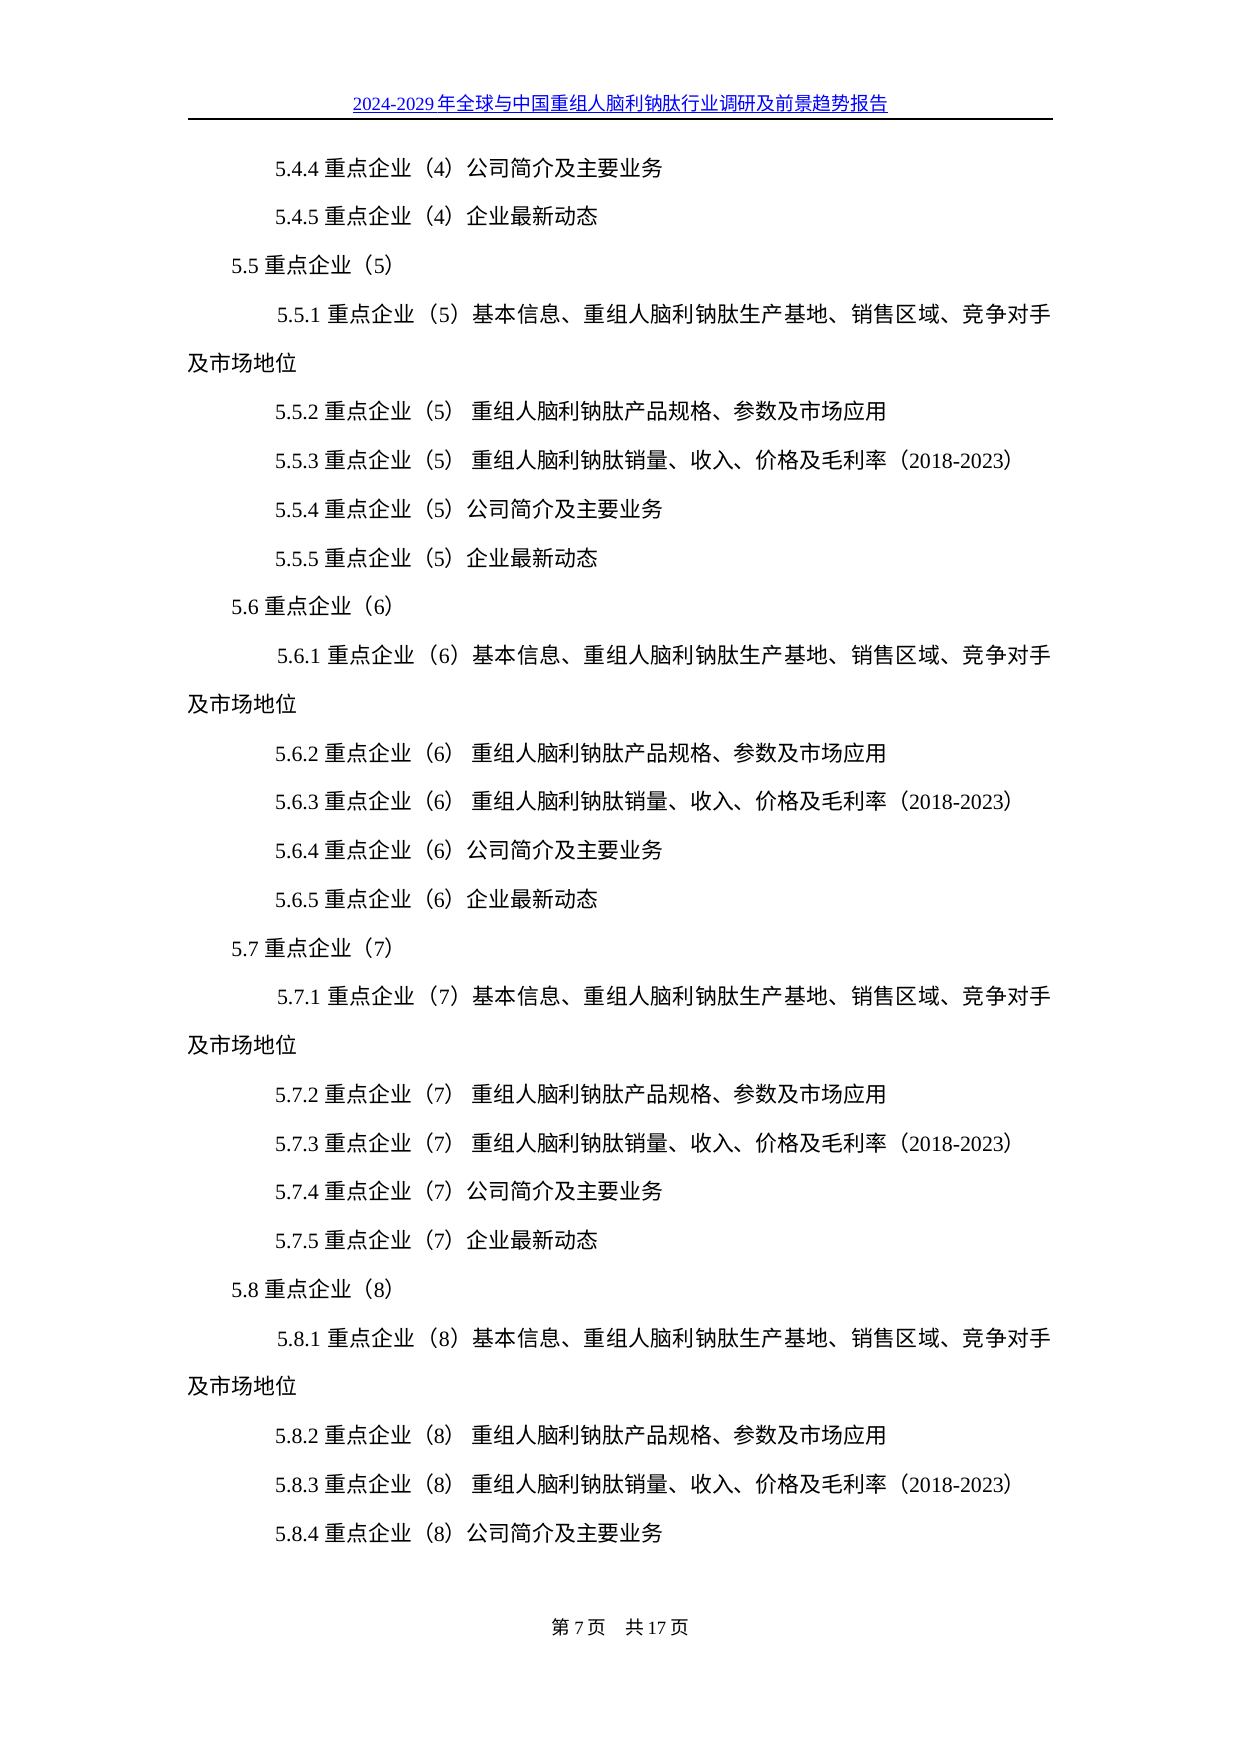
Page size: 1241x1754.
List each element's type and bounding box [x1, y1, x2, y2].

text [187, 150, 1053, 1548]
